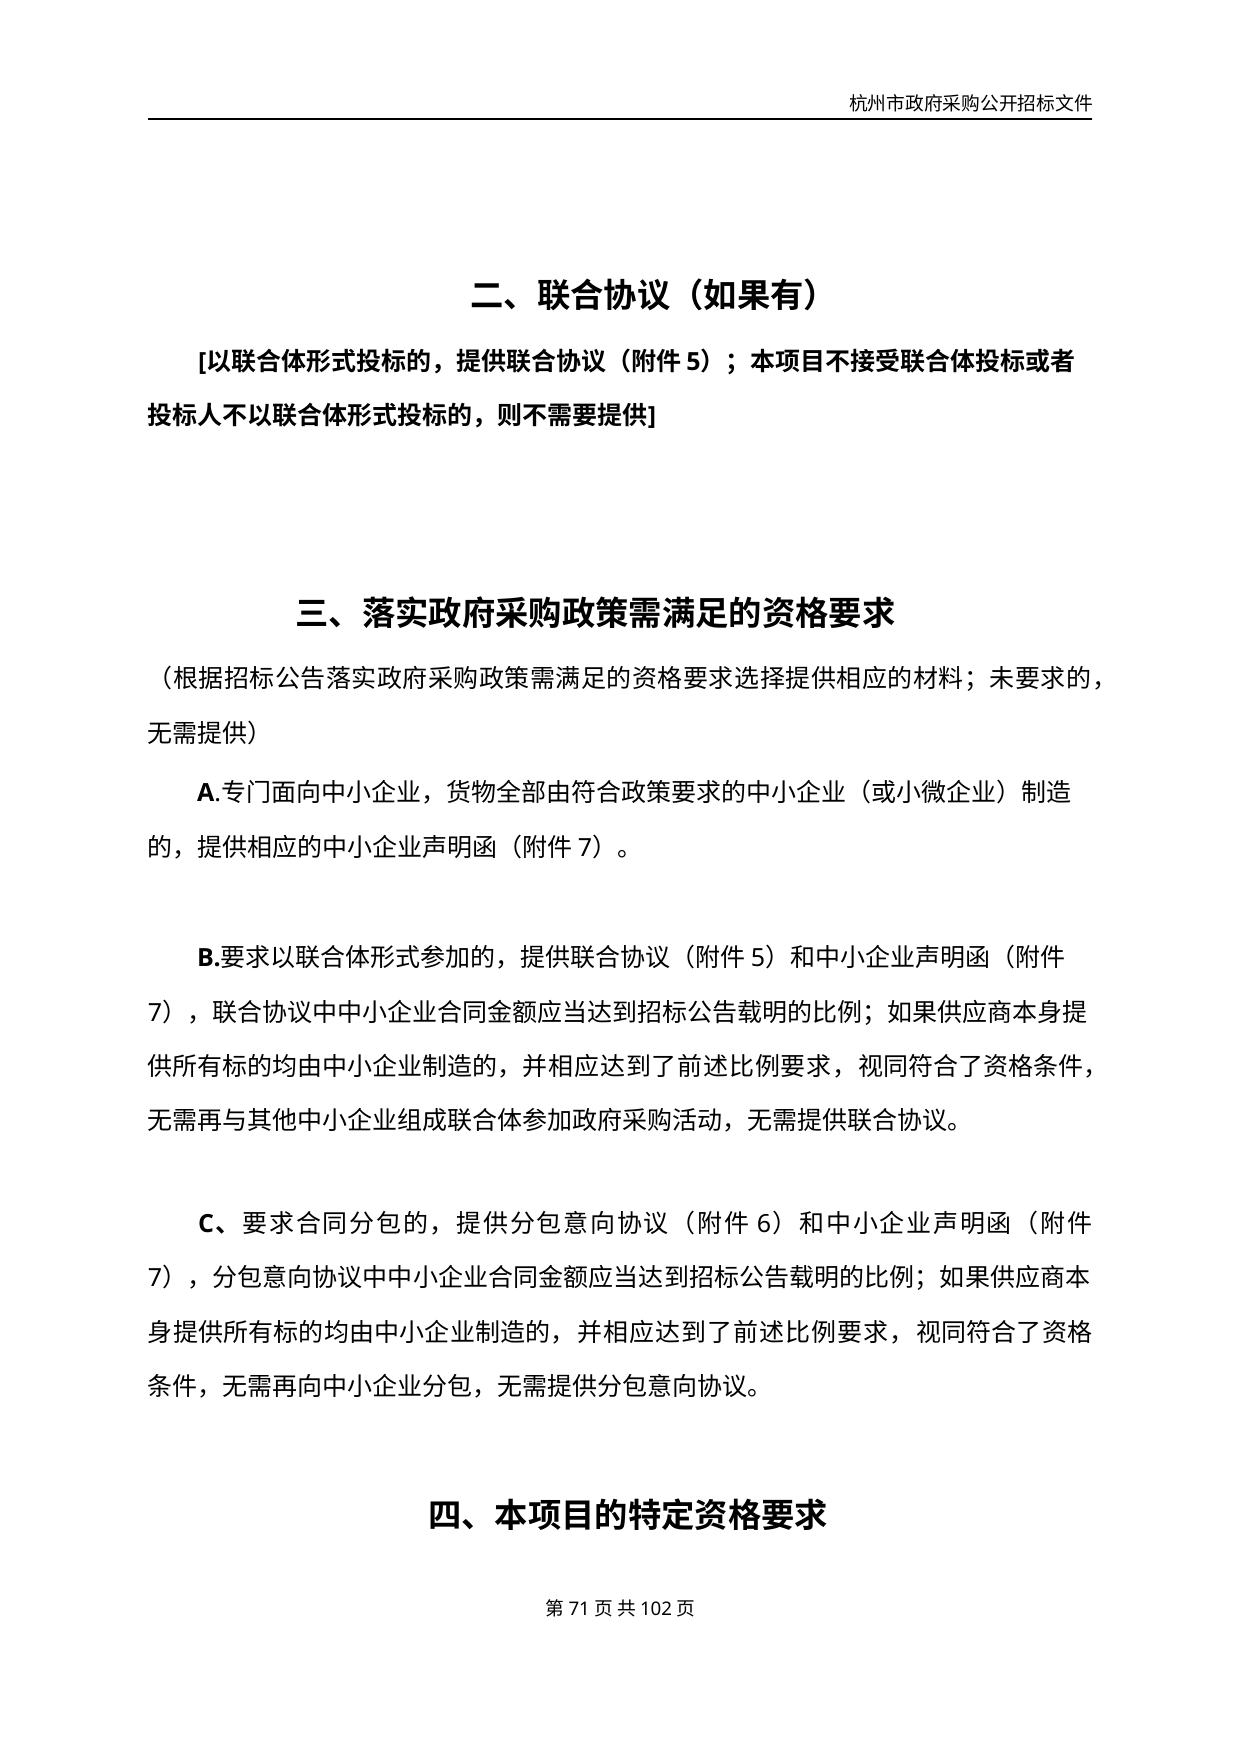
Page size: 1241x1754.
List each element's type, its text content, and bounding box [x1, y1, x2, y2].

text [以联合体形式投标的，提供联合协议（附件5）；本项目不接受联合体投标或者投标人不以联合体形式投标的，则不需要提供] [148, 341, 1092, 432]
text 三、落实政府采购政策需满足的资格要求 [148, 586, 1042, 635]
text 二、联合协议（如果有） [148, 269, 1092, 317]
text A.专门面向中小企业，货物全部由符合政策要求的中小企业（或小微企业）制造的，提供相应的中小企业声明函（附件7）。 [148, 773, 1092, 863]
text B.要求以联合体形式参加的，提供联合协议（附件5）和中小企业声明函（附件7），联合协议中中小企业合同金额应当达到招标公告载明的比例；如果供应商本身提供所有标的均由中小企业制造的，并相应达到了前述比例要求，视同符合了资格条件，无需再与其他中小企业组成联合体参加政府采购活动，无需提供联合协议。 [148, 938, 1092, 1137]
text （根据招标公告落实政府采购政策需满足的资格要求选择提供相应的材料；未要求的，无需提供） [148, 659, 1092, 749]
text C、要求合同分包的，提供分包意向协议（附件6）和中小企业声明函（附件7），分包意向协议中中小企业合同金额应当达到招标公告载明的比例；如果供应商本身提供所有标的均由中小企业制造的，并相应达到了前述比例要求，视同符合了资格条件，无需再向中小企业分包，无需提供分包意向协议。 [148, 1203, 1092, 1403]
text 四、本项目的特定资格要求 [163, 1489, 1092, 1537]
